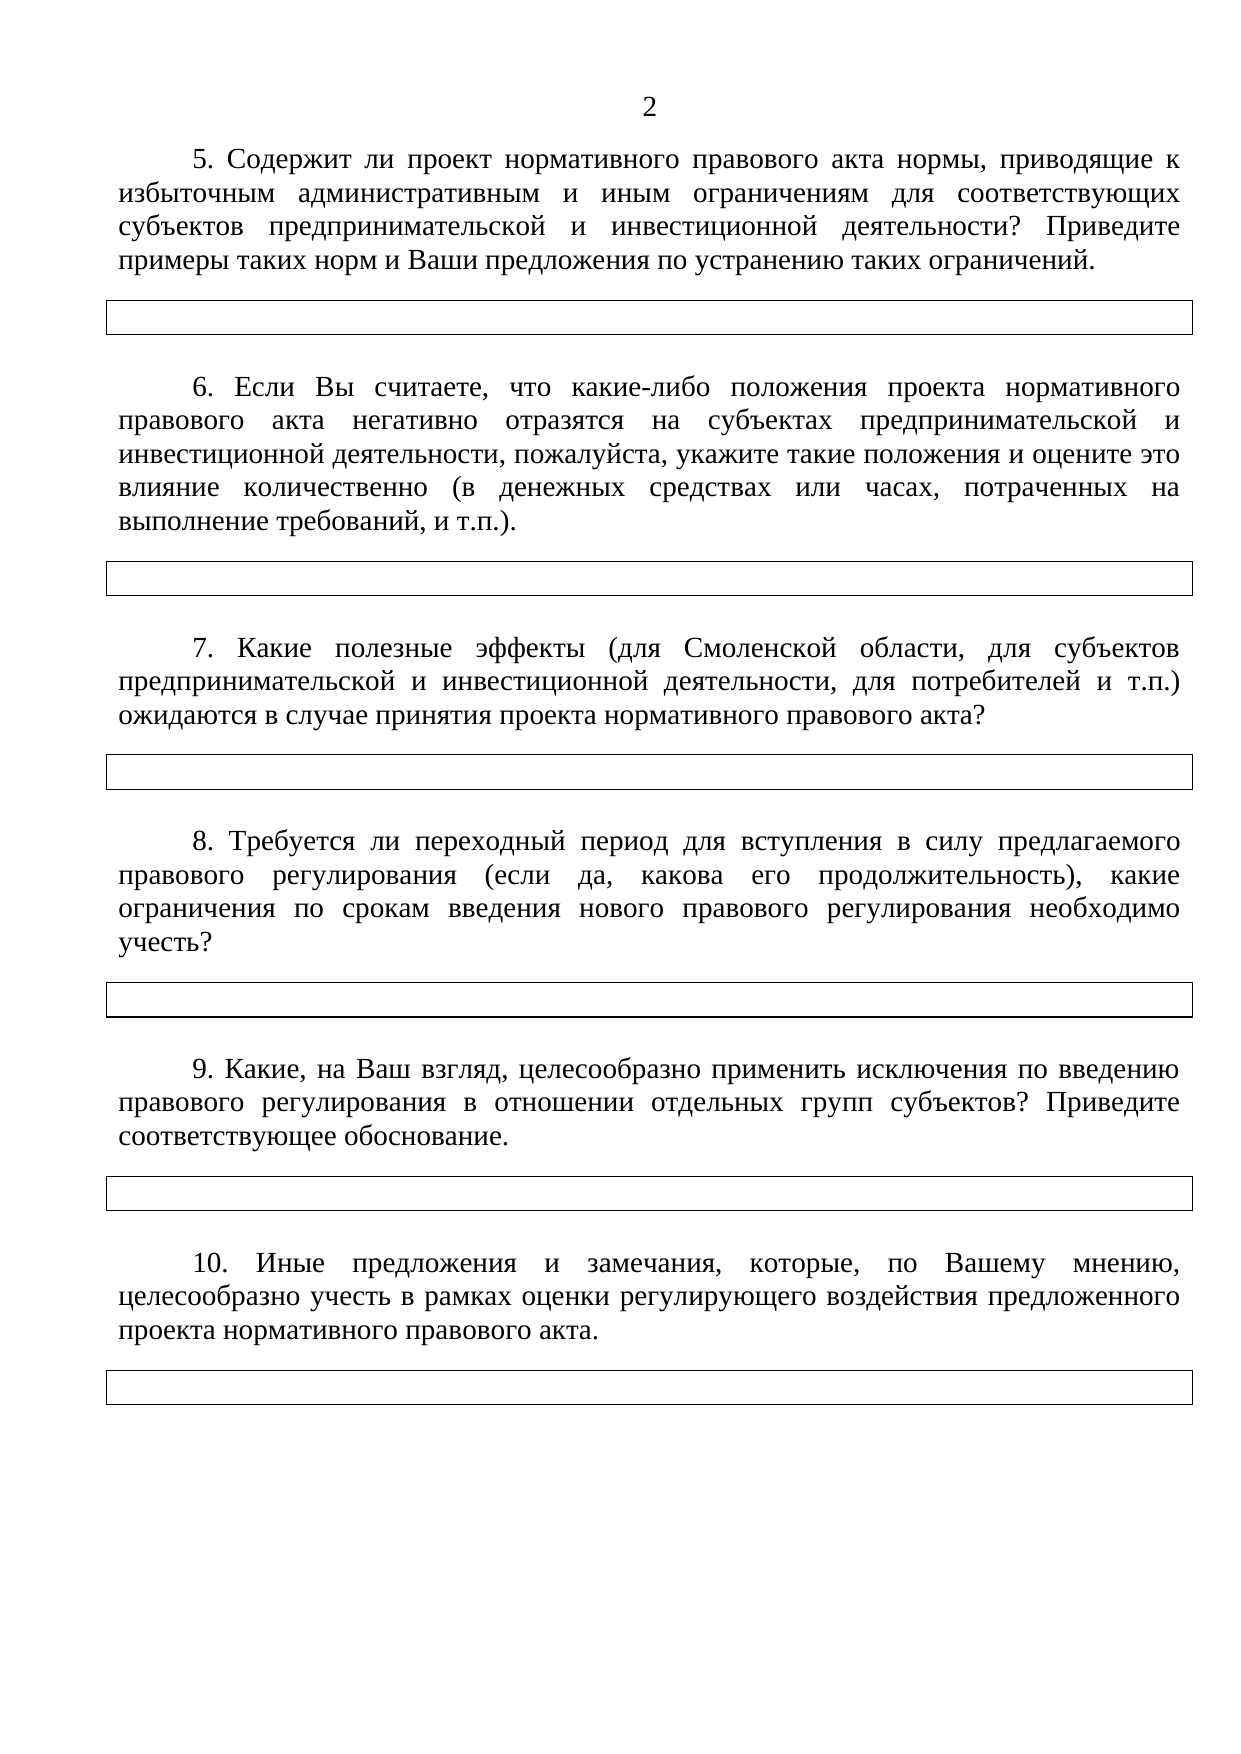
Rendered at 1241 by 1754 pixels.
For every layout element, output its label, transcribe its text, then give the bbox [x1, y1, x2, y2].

text 10. Иные предложения и замечания, которые, по Вашему мнению, целесообразно учесть в рамках оценки регулирующего воздействия предложенного проекта нормативного правового акта. [118, 1245, 1181, 1345]
text 7. Какие полезные эффекты (для Смоленской области, для субъектов предпринимательской и инвестиционной деятельности, для потребителей и т.п.) ожидаются в случае принятия проекта нормативного правового акта? [118, 630, 1181, 730]
table_header [107, 755, 1192, 789]
table_header [107, 301, 1192, 334]
text 5. Содержит ли проект нормативного правового акта нормы, приводящие к избыточным административным и иным ограничениям для соответствующих субъектов предпринимательской и инвестиционной деятельности? Приведите примеры таких норм и Ваши предложения по устранению таких ограничений. [118, 141, 1181, 276]
text 6. Если Вы считаете, что какие-либо положения проекта нормативного правового акта негативно отразятся на субъектах предпринимательской и инвестиционной деятельности, пожалуйста, укажите такие положения и оцените это влияние количественно (в денежных средствах или часах, потраченных на выполнение требований, и т.п.). [118, 369, 1181, 536]
table_header [107, 983, 1192, 1016]
table_header [107, 562, 1192, 595]
table_header [107, 1177, 1192, 1210]
table_header [107, 1371, 1192, 1404]
text 9. Какие, на Ваш взгляд, целесообразно применить исключения по введению правового регулирования в отношении отдельных групп субъектов? Приведите соответствующее обоснование. [118, 1051, 1181, 1152]
text 8. Требуется ли переходный период для вступления в силу предлагаемого правового регулирования (если да, какова его продолжительность), какие ограничения по срокам введения нового правового регулирования необходимо учесть? [118, 823, 1181, 958]
